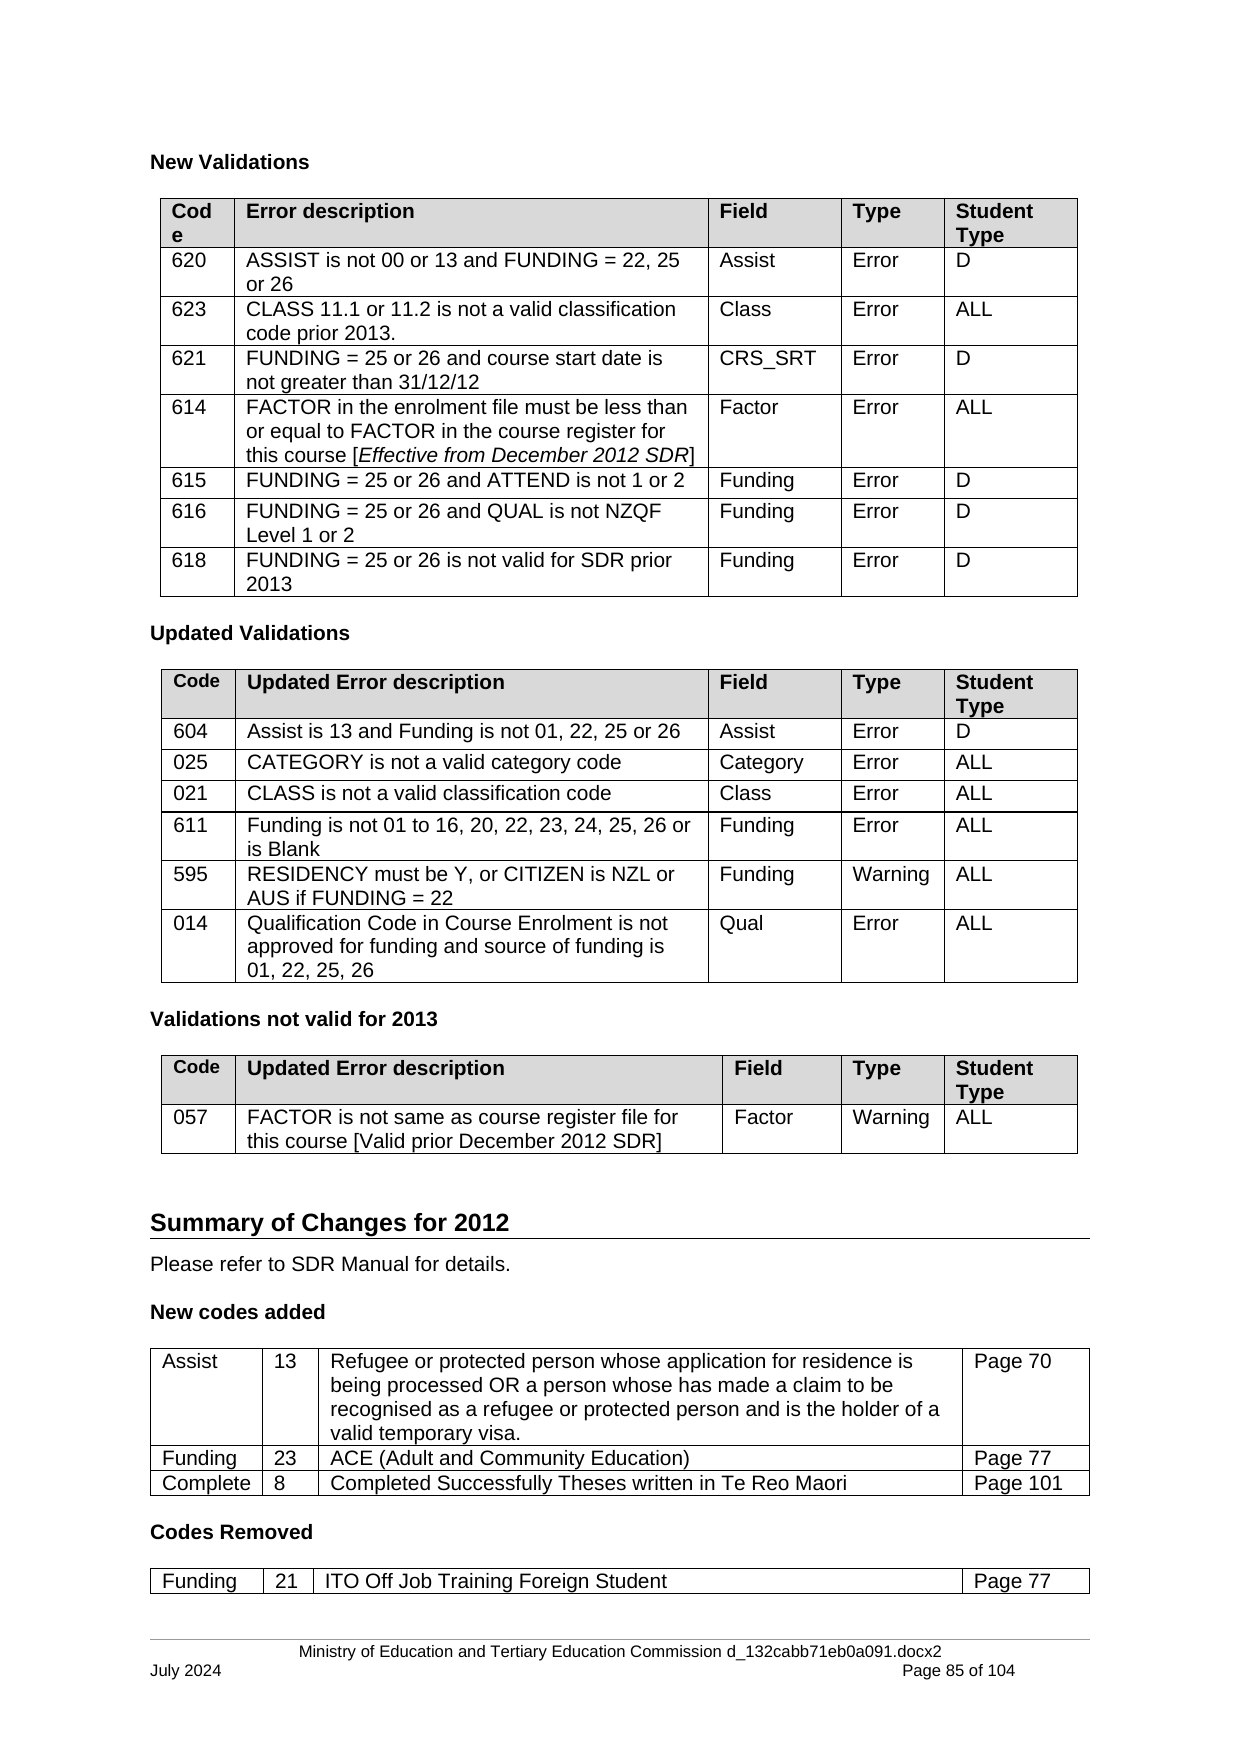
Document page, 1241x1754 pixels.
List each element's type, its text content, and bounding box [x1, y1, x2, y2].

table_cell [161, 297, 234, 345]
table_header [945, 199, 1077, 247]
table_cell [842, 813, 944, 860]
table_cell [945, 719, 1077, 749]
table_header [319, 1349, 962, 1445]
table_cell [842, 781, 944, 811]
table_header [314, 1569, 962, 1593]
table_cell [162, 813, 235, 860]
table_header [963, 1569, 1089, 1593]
text Updated Validations [150, 621, 1090, 645]
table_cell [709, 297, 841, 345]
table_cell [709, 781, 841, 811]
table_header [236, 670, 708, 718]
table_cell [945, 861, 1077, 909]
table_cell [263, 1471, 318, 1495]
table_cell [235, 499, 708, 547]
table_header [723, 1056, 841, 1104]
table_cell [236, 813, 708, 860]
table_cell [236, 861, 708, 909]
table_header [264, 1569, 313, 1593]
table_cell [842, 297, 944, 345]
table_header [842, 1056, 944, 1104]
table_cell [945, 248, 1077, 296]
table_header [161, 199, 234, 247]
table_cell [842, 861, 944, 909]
text Codes Removed [150, 1520, 1090, 1544]
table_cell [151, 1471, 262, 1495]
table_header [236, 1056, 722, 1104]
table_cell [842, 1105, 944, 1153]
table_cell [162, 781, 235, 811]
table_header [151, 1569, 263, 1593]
text New Validations [150, 150, 1090, 174]
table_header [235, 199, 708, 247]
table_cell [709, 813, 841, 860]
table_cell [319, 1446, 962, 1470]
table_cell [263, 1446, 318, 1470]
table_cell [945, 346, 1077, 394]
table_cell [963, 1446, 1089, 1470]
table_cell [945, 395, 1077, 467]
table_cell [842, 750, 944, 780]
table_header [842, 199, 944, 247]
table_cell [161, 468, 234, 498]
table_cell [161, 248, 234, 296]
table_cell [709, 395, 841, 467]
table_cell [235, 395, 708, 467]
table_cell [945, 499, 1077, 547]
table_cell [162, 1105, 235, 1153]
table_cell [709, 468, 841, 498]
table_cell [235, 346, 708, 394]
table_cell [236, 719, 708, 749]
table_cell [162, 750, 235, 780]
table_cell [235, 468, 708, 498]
text Validations not valid for 2013 [150, 1007, 1090, 1031]
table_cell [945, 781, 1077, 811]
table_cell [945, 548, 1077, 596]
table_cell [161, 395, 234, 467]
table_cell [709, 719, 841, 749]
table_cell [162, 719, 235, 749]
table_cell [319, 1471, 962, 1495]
text Please refer to SDR Manual for details. [150, 1252, 1090, 1276]
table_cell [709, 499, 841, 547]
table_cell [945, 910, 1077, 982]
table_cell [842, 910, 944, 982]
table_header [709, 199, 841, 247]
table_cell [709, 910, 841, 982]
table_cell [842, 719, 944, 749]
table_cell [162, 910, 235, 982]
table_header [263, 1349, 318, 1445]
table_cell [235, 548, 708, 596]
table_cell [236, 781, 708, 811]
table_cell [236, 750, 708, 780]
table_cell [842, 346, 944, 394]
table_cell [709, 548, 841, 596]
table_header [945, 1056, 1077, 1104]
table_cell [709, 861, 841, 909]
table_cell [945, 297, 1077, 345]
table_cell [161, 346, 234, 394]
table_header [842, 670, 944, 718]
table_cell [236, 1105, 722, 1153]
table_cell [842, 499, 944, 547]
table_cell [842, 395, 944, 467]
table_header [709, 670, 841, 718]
text New codes added [150, 1300, 1090, 1324]
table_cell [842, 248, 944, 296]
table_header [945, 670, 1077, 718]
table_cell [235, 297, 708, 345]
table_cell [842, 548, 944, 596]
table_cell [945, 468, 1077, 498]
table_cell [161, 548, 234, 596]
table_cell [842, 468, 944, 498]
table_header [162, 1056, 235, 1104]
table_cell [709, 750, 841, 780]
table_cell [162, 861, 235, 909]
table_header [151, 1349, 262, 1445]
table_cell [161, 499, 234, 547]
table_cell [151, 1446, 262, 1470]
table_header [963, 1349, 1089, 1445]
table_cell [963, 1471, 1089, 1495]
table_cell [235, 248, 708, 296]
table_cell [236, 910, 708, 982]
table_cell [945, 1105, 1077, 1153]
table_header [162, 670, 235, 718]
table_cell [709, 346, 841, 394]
subtitle Summary of Changes for 2012 [150, 1208, 1090, 1238]
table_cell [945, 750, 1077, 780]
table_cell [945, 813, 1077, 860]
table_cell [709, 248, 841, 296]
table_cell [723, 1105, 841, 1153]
